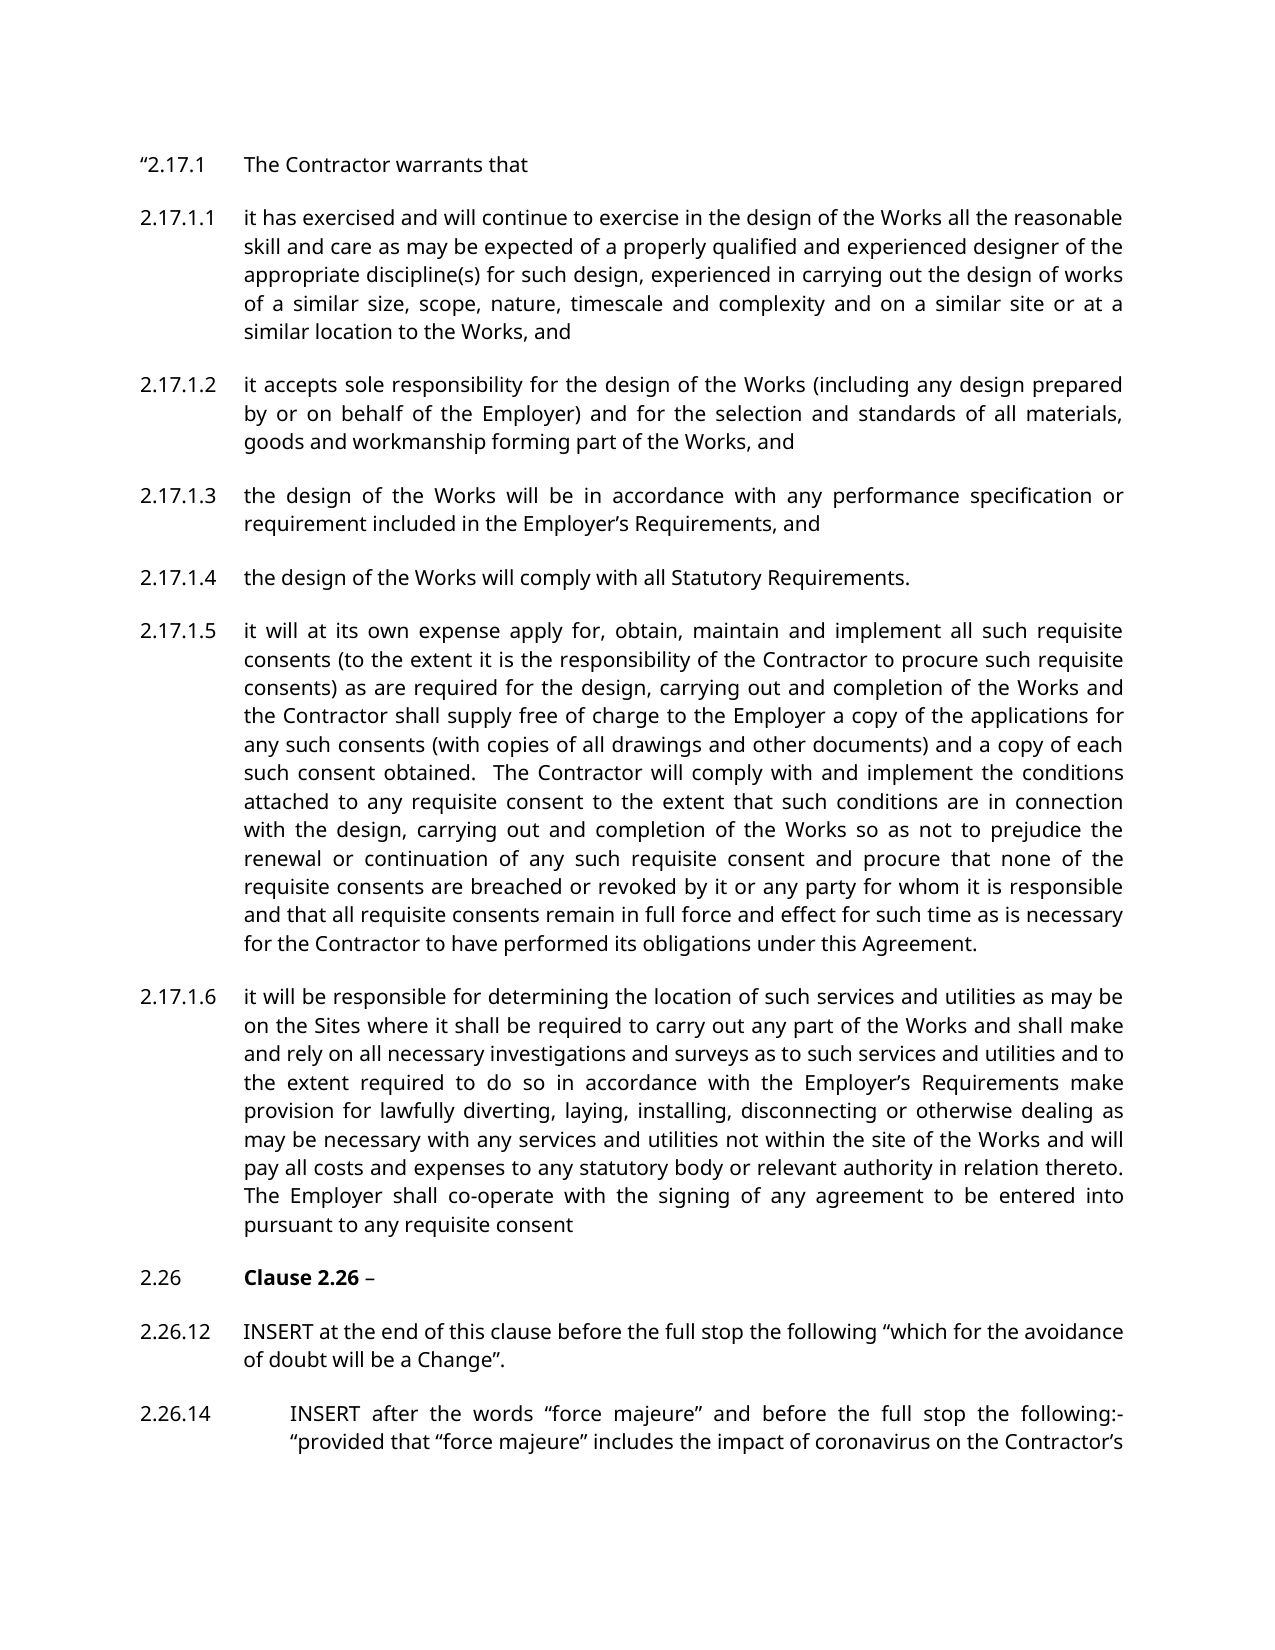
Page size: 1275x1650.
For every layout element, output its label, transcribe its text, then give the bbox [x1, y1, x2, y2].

list the design of the Works will be in accordance with any performance specification or requirement included in the Employer’s Requirements, and [140, 481, 1125, 538]
list it will at its own expense apply for, obtain, maintain and implement all such requisite consents (to the extent it is the responsibility of the Contractor to procure such requisite consents) as are required for the design, carrying out and completion of the Works and the Contractor shall supply free of charge to the Employer a copy of the applications for any such consents (with copies of all drawings and other documents) and a copy of each such consent obtained. The Contractor will comply with and implement the conditions attached to any requisite consent to the extent that such conditions are in connection with the design, carrying out and completion of the Works so as not to prejudice the renewal or continuation of any such requisite consent and procure that none of the requisite consents are breached or revoked by it or any party for whom it is responsible and that all requisite consents remain in full force and effect for such time as is necessary for the Contractor to have performed its obligations under this Agreement. [140, 616, 1125, 957]
list it has exercised and will continue to exercise in the design of the Works all the reasonable skill and care as may be expected of a properly qualified and experienced designer of the appropriate discipline(s) for such design, experienced in carrying out the design of works of a similar size, scope, nature, timescale and complexity and on a similar site or at a similar location to the Works, and [140, 203, 1125, 346]
list the design of the Works will comply with all Statutory Requirements. [140, 563, 1125, 591]
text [140, 1399, 1125, 1456]
list it will be responsible for determining the location of such services and utilities as may be on the Sites where it shall be required to carry out any part of the Works and shall make and rely on all necessary investigations and surveys as to such services and utilities and to the extent required to do so in accordance with the Employer’s Requirements make provision for lawfully diverting, laying, installing, disconnecting or otherwise dealing as may be necessary with any services and utilities not within the site of the Works and will pay all costs and expenses to any statutory body or relevant authority in relation thereto. The Employer shall co-operate with the signing of any agreement to be entered into pursuant to any requisite consent [140, 982, 1125, 1238]
text “2.17.1 The Contractor warrants that [140, 150, 1125, 178]
text 2.26.12 INSERT at the end of this clause before the full stop the following “which for the avoidance of doubt will be a Change”. [140, 1317, 1125, 1374]
list it accepts sole responsibility for the design of the Works (including any design prepared by or on behalf of the Employer) and for the selection and standards of all materials, goods and workmanship forming part of the Works, and [140, 371, 1125, 456]
text 2.26 Clause 2.26 – [140, 1263, 1125, 1292]
